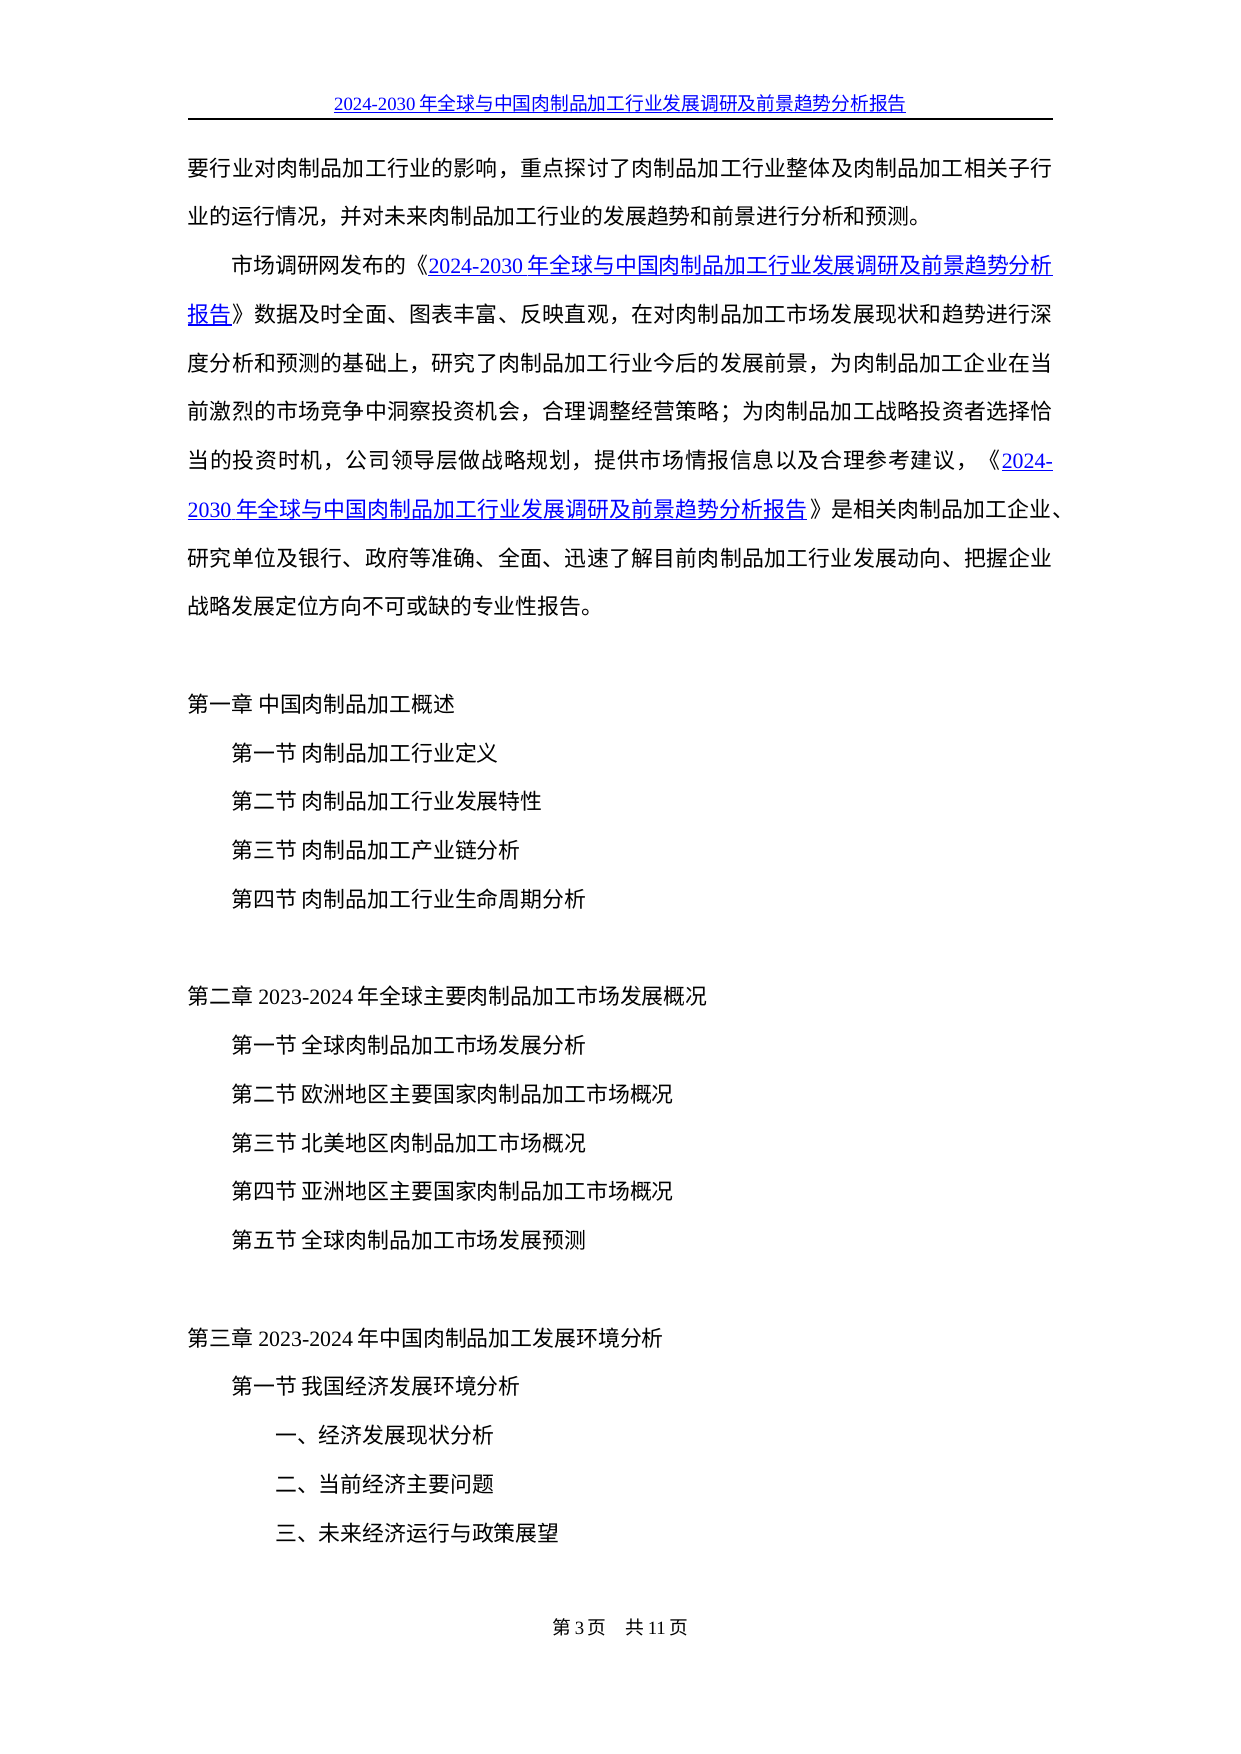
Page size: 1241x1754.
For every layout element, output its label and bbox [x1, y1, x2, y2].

text [187, 150, 1053, 1548]
